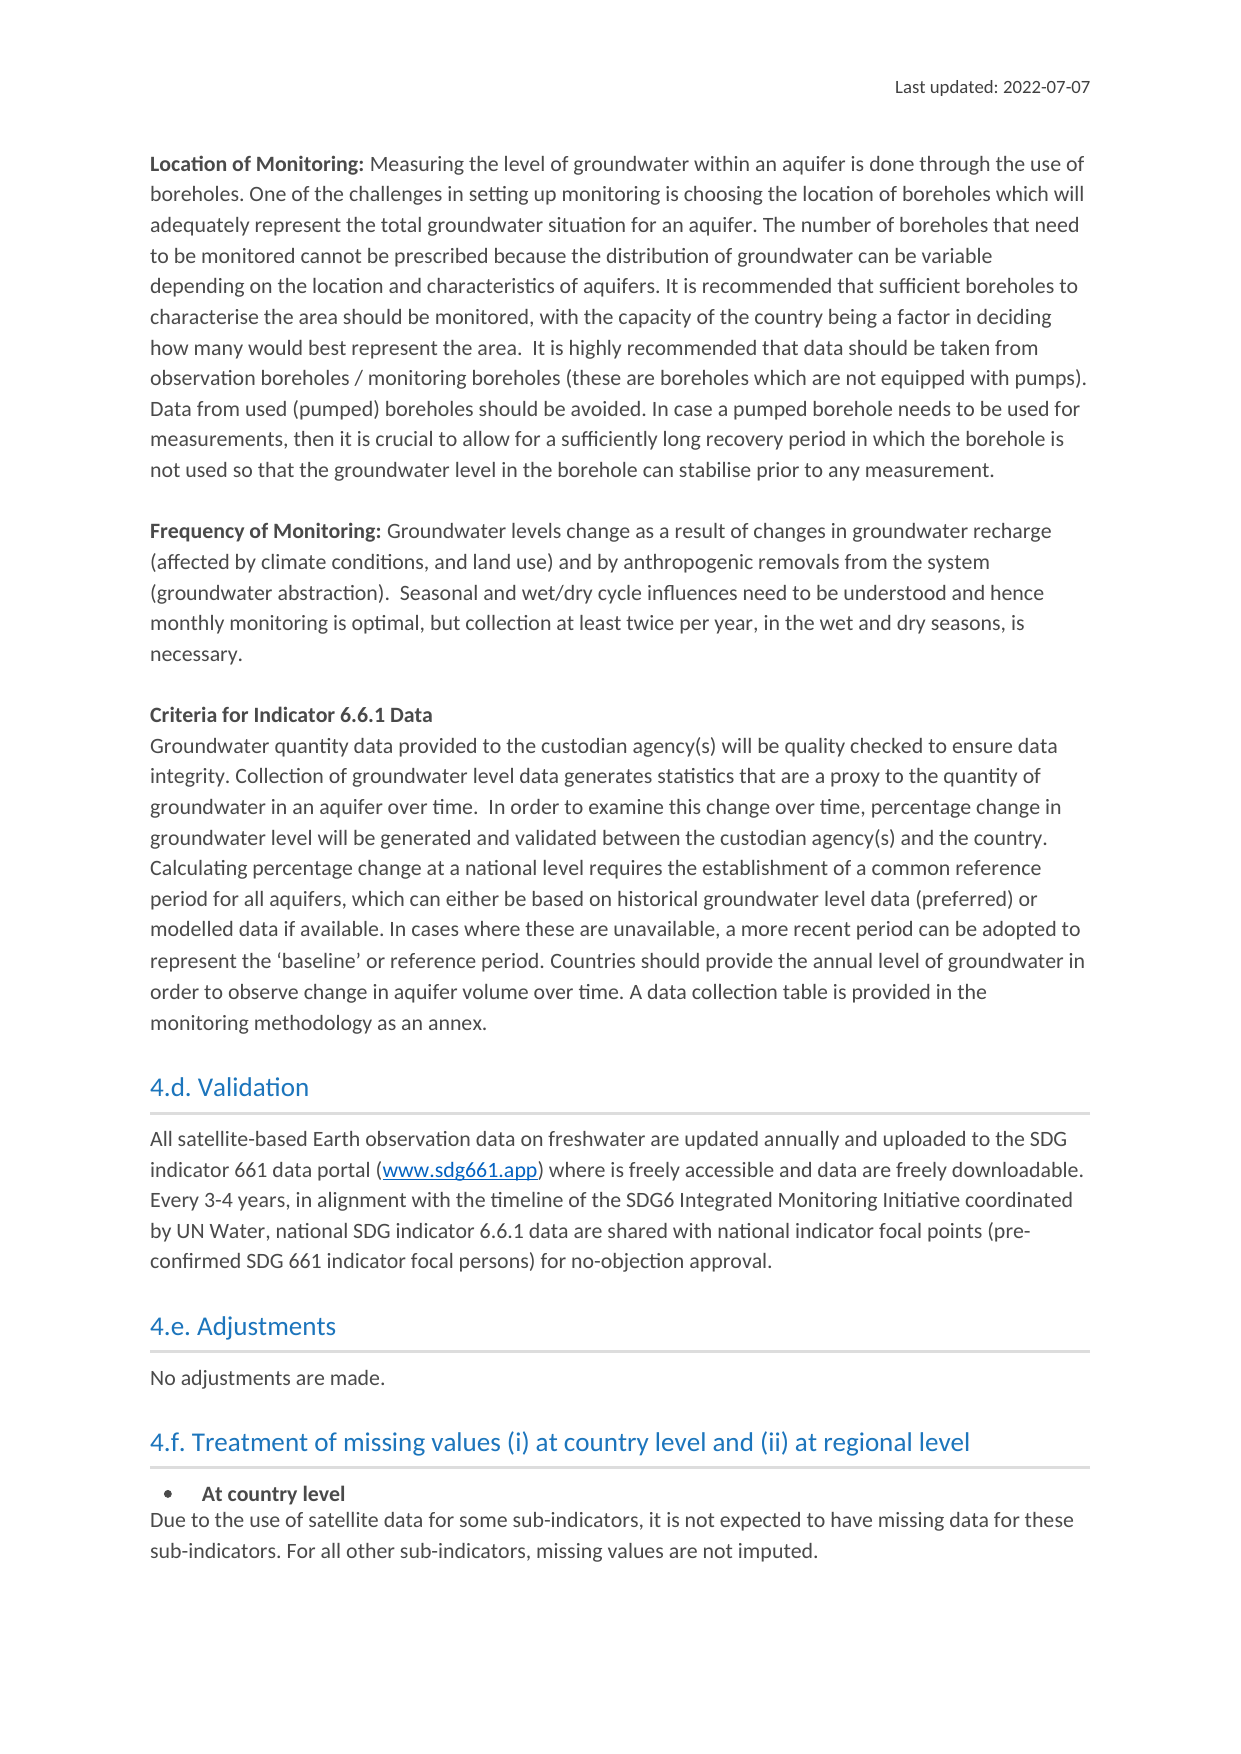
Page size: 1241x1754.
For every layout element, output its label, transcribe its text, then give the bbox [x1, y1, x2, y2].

text 4.f. Treatment of missing values (i) at country level and (ii) at regional level [150, 1425, 1090, 1466]
text 4.d. Validation [150, 1070, 1090, 1112]
text Groundwater quantity data provided to the custodian agency(s) will be quality checked to ensure data integrity. Collection of groundwater level data generates statistics that are a proxy to the quantity of groundwater in an aquifer over time. In order to examine this change over time, percentage change in groundwater level will be generated and validated between the custodian agency(s) and the country. Calculating percentage change at a national level requires the establishment of a common reference period for all aquifers, which can either be based on historical groundwater level data (preferred) or modelled data if available. In cases where these are unavailable, a more recent period can be adopted to represent the ‘baseline’ or reference period. Countries should provide the annual level of groundwater in order to observe change in aquifer volume over time. A data collection table is provided in the monitoring methodology as an annex. [150, 732, 1090, 1036]
text 4.e. Adjustments [150, 1309, 1090, 1350]
text Criteria for Indicator 6.6.1 Data [150, 701, 1090, 728]
text Frequency of Monitoring: Groundwater levels change as a result of changes in groundwater recharge (affected by climate conditions, and land use) and by anthropogenic removals from the system (groundwater abstraction). Seasonal and wet/dry cycle influences need to be understood and hence monthly monitoring is optimal, but collection at least twice per year, in the wet and dry seasons, is necessary. [150, 517, 1090, 667]
text No adjustments are made. [150, 1364, 1090, 1391]
text Due to the use of satellite data for some sub-indicators, it is not expected to have missing data for these sub-indicators. For all other sub-indicators, missing values are not imputed. [150, 1507, 1090, 1564]
text Location of Monitoring: Measuring the level of groundwater within an aquifer is done through the use of boreholes. One of the challenges in setting up monitoring is choosing the location of boreholes which will adequately represent the total groundwater situation for an aquifer. The number of boreholes that need to be monitored cannot be prescribed because the distribution of groundwater can be variable depending on the location and characteristics of aquifers. It is recommended that sufficient boreholes to characterise the area should be monitored, with the capacity of the country being a factor in deciding how many would best represent the area. It is highly recommended that data should be taken from observation boreholes / monitoring boreholes (these are boreholes which are not equipped with pumps). Data from used (pumped) boreholes should be avoided. In case a pumped borehole needs to be used for measurements, then it is crucial to allow for a sufficiently long recovery period in which the borehole is not used so that the groundwater level in the borehole can stabilise prior to any measurement. [150, 150, 1090, 483]
list At country level [164, 1480, 1090, 1507]
text All satellite-based Earth observation data on freshwater are updated annually and uploaded to the SDG indicator 661 data portal (www.sdg661.app) where is freely accessible and data are freely downloadable. Every 3-4 years, in alignment with the timeline of the SDG6 Integrated Monitoring Initiative coordinated by UN Water, national SDG indicator 6.6.1 data are shared with national indicator focal points (pre-confirmed SDG 661 indicator focal persons) for no-objection approval. [150, 1125, 1090, 1274]
